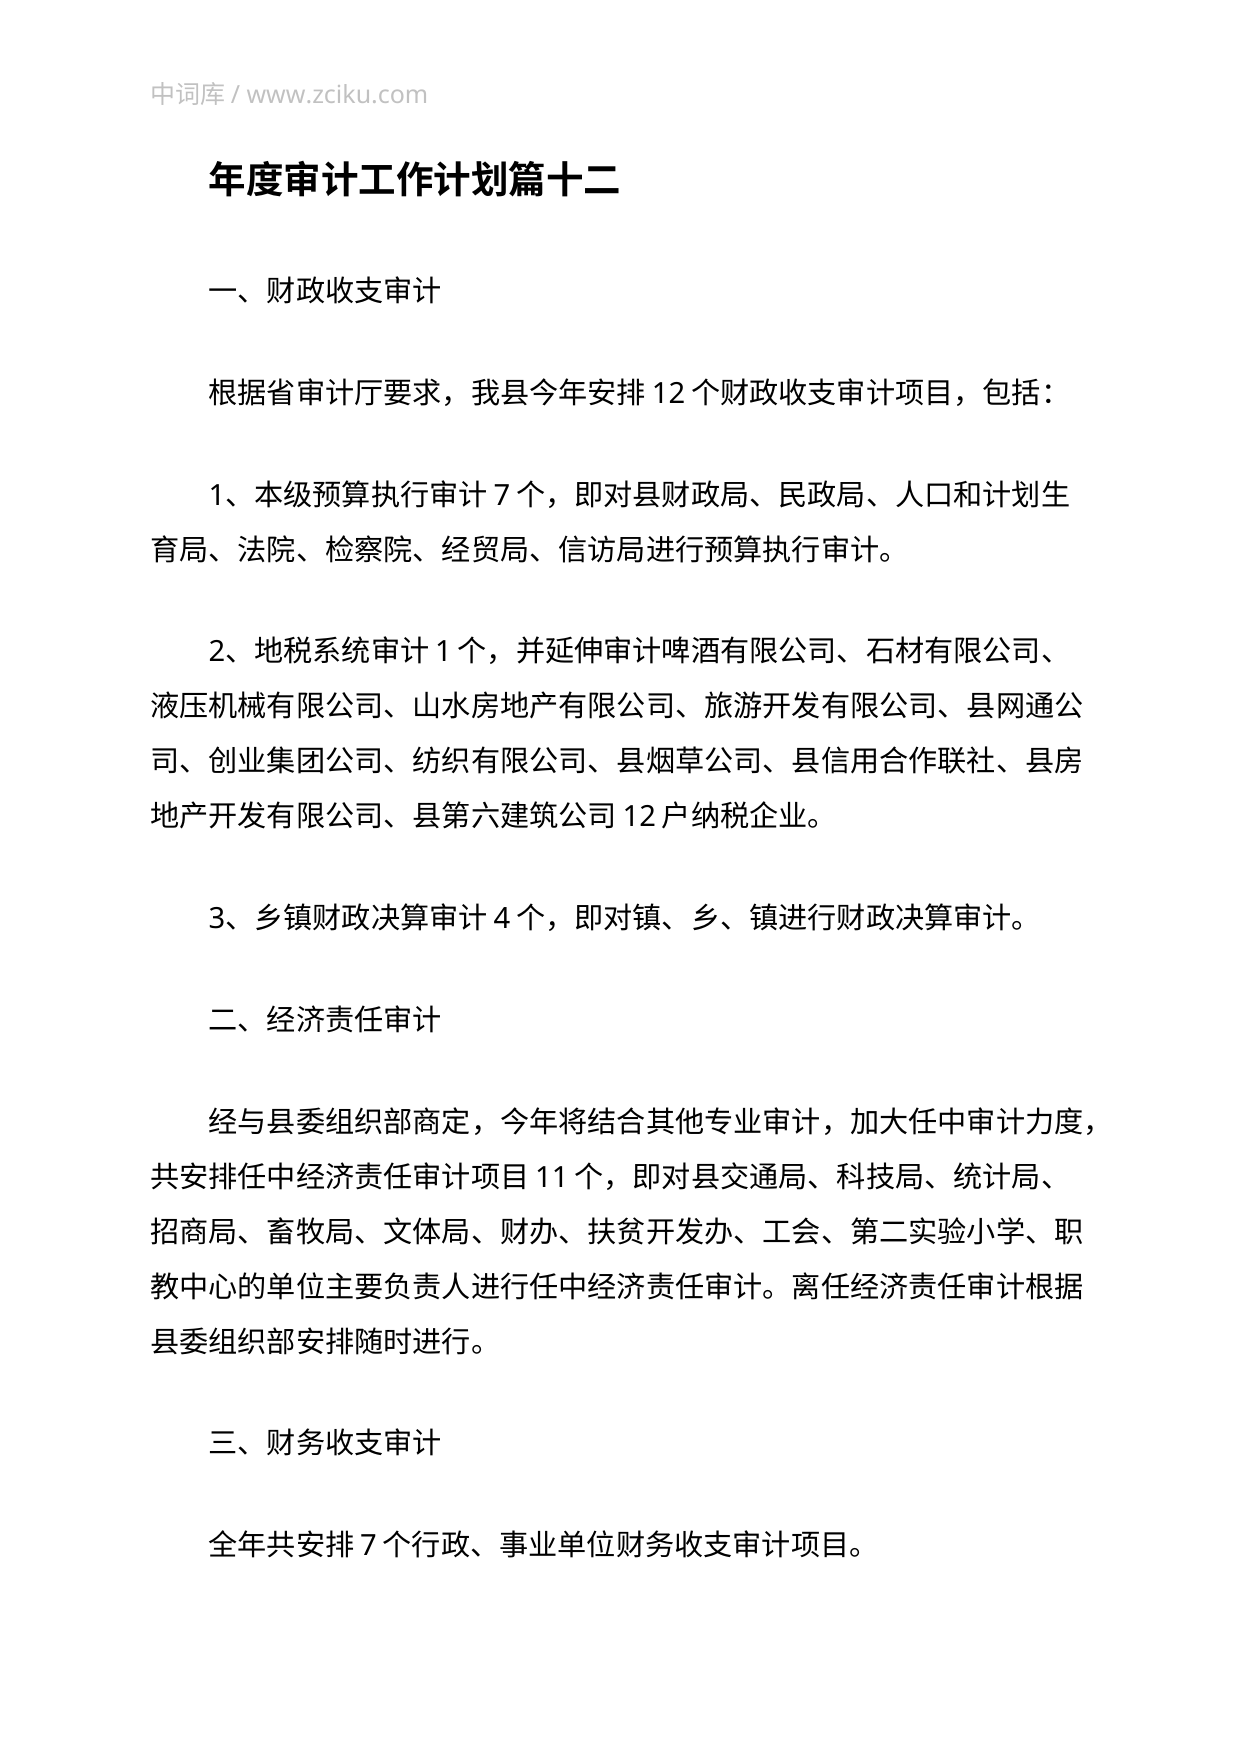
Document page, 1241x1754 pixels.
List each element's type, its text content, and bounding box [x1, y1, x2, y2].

text 根据省审计厅要求，我县今年安排12个财政收支审计项目，包括： [150, 369, 1090, 412]
text 经与县委组织部商定，今年将结合其他专业审计，加大任中审计力度，共安排任中经济责任审计项目11个，即对县交通局、科技局、统计局、招商局、畜牧局、文体局、财办、扶贫开发办、工会、第二实验小学、职教中心的单位主要负责人进行任中经济责任审计。离任经济责任审计根据县委组织部安排随时进行。 [150, 1098, 1090, 1360]
text 1、本级预算执行审计7个，即对县财政局、民政局、人口和计划生育局、法院、检察院、经贸局、信访局进行预算执行审计。 [150, 471, 1090, 568]
text 年度审计工作计划篇十二 [150, 150, 1090, 204]
text 3、乡镇财政决算审计4个，即对镇、乡、镇进行财政决算审计。 [150, 895, 1090, 937]
text 一、财政收支审计 [150, 267, 1090, 310]
text 2、地税系统审计1个，并延伸审计啤酒有限公司、石材有限公司、液压机械有限公司、山水房地产有限公司、旅游开发有限公司、县网通公司、创业集团公司、纺织有限公司、县烟草公司、县信用合作联社、县房地产开发有限公司、县第六建筑公司12户纳税企业。 [150, 628, 1090, 835]
text 二、经济责任审计 [150, 997, 1090, 1039]
text 全年共安排7个行政、事业单位财务收支审计项目。 [150, 1522, 1090, 1564]
text 三、财务收支审计 [150, 1420, 1090, 1462]
